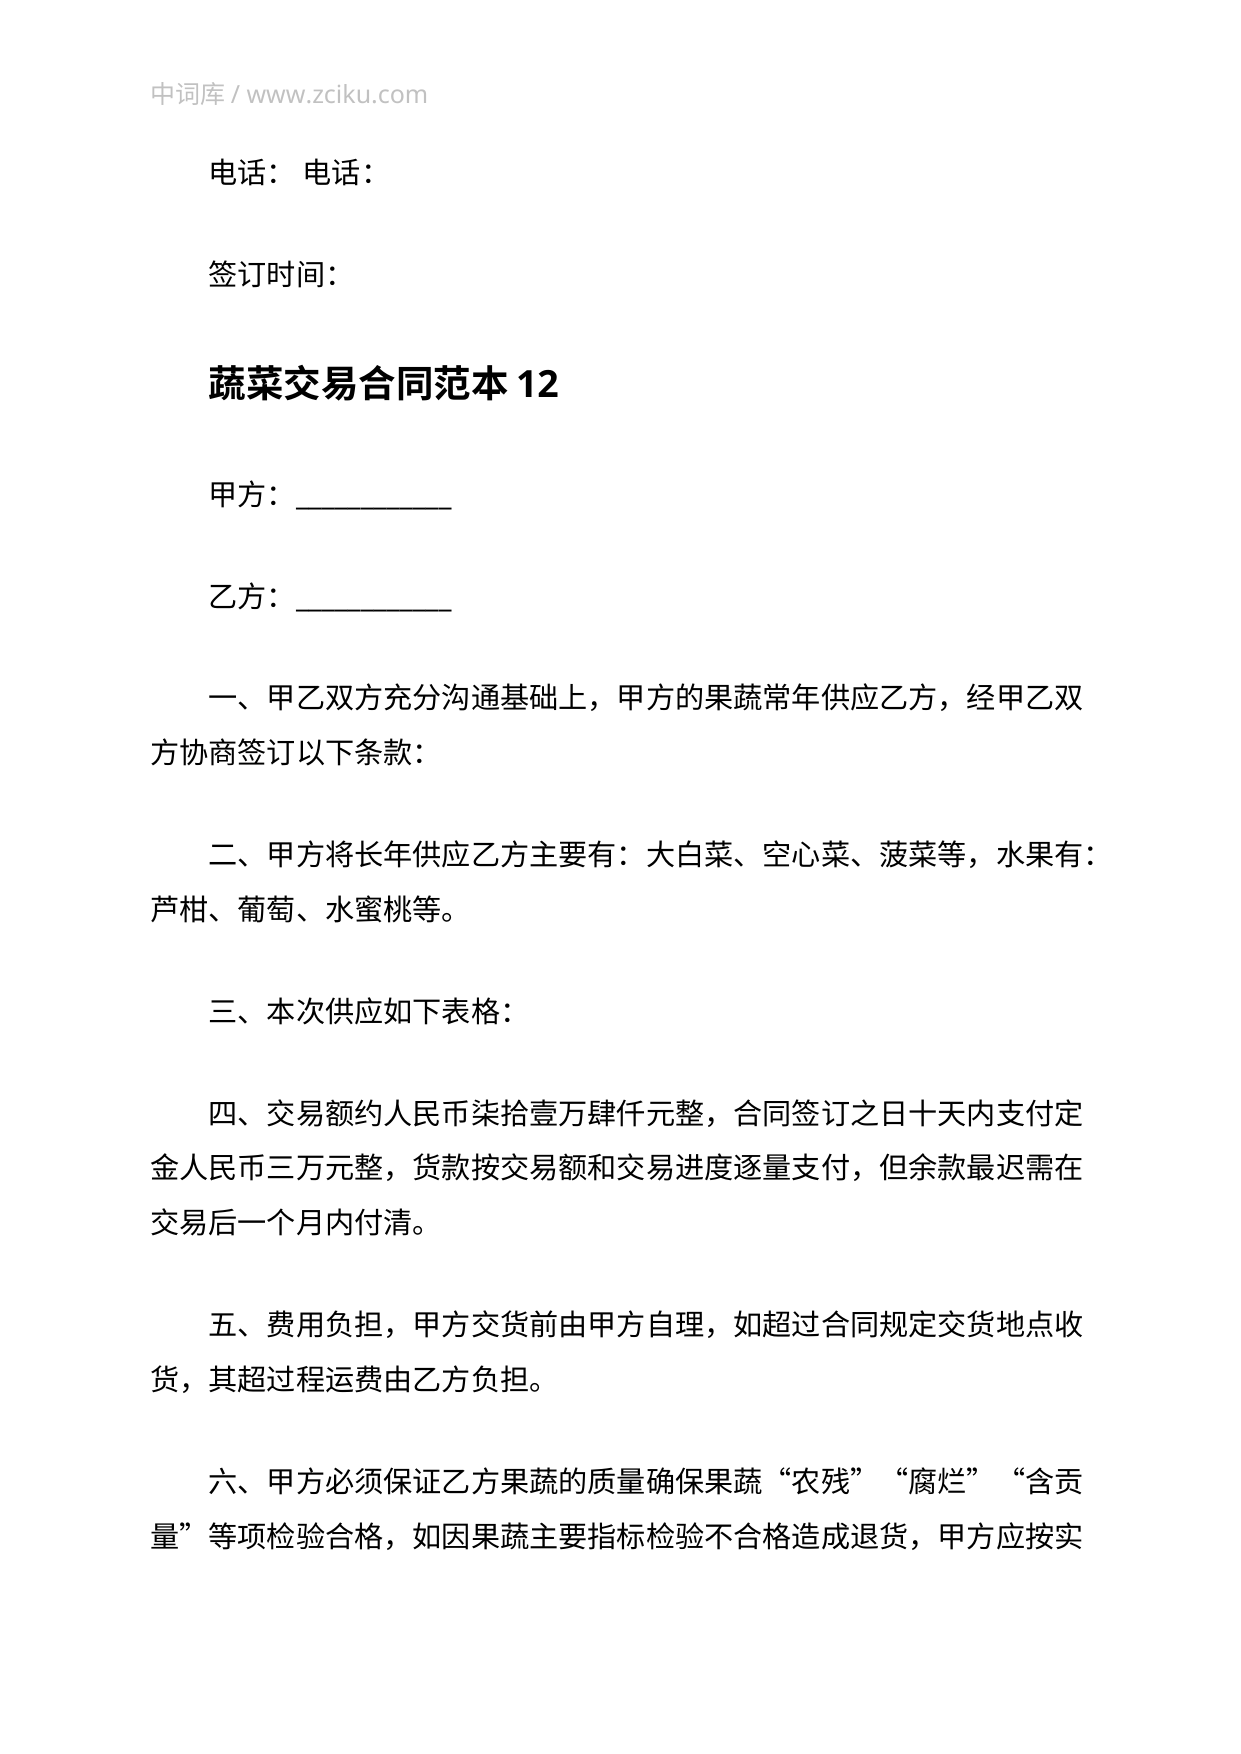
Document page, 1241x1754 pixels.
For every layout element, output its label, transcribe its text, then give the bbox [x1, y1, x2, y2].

text 五、费用负担，甲方交货前由甲方自理，如超过合同规定交货地点收货，其超过程运费由乙方负担。 [150, 1302, 1090, 1399]
text 一、甲乙双方充分沟通基础上，甲方的果蔬常年供应乙方，经甲乙双方协商签订以下条款： [150, 675, 1090, 772]
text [150, 1458, 1090, 1556]
text 乙方：____________ [150, 573, 1090, 616]
text 蔬菜交易合同范本12 [150, 353, 1090, 408]
text 电话： 电话： [150, 150, 1090, 192]
text 三、本次供应如下表格： [150, 988, 1090, 1031]
text 甲方：____________ [150, 471, 1090, 513]
text 签订时间： [150, 252, 1090, 294]
text 二、甲方将长年供应乙方主要有：大白菜、空心菜、菠菜等，水果有：芦柑、葡萄、水蜜桃等。 [150, 832, 1090, 929]
text 四、交易额约人民币柒拾壹万肆仟元整，合同签订之日十天内支付定金人民币三万元整，货款按交易额和交易进度逐量支付，但余款最迟需在交易后一个月内付清。 [150, 1090, 1090, 1242]
